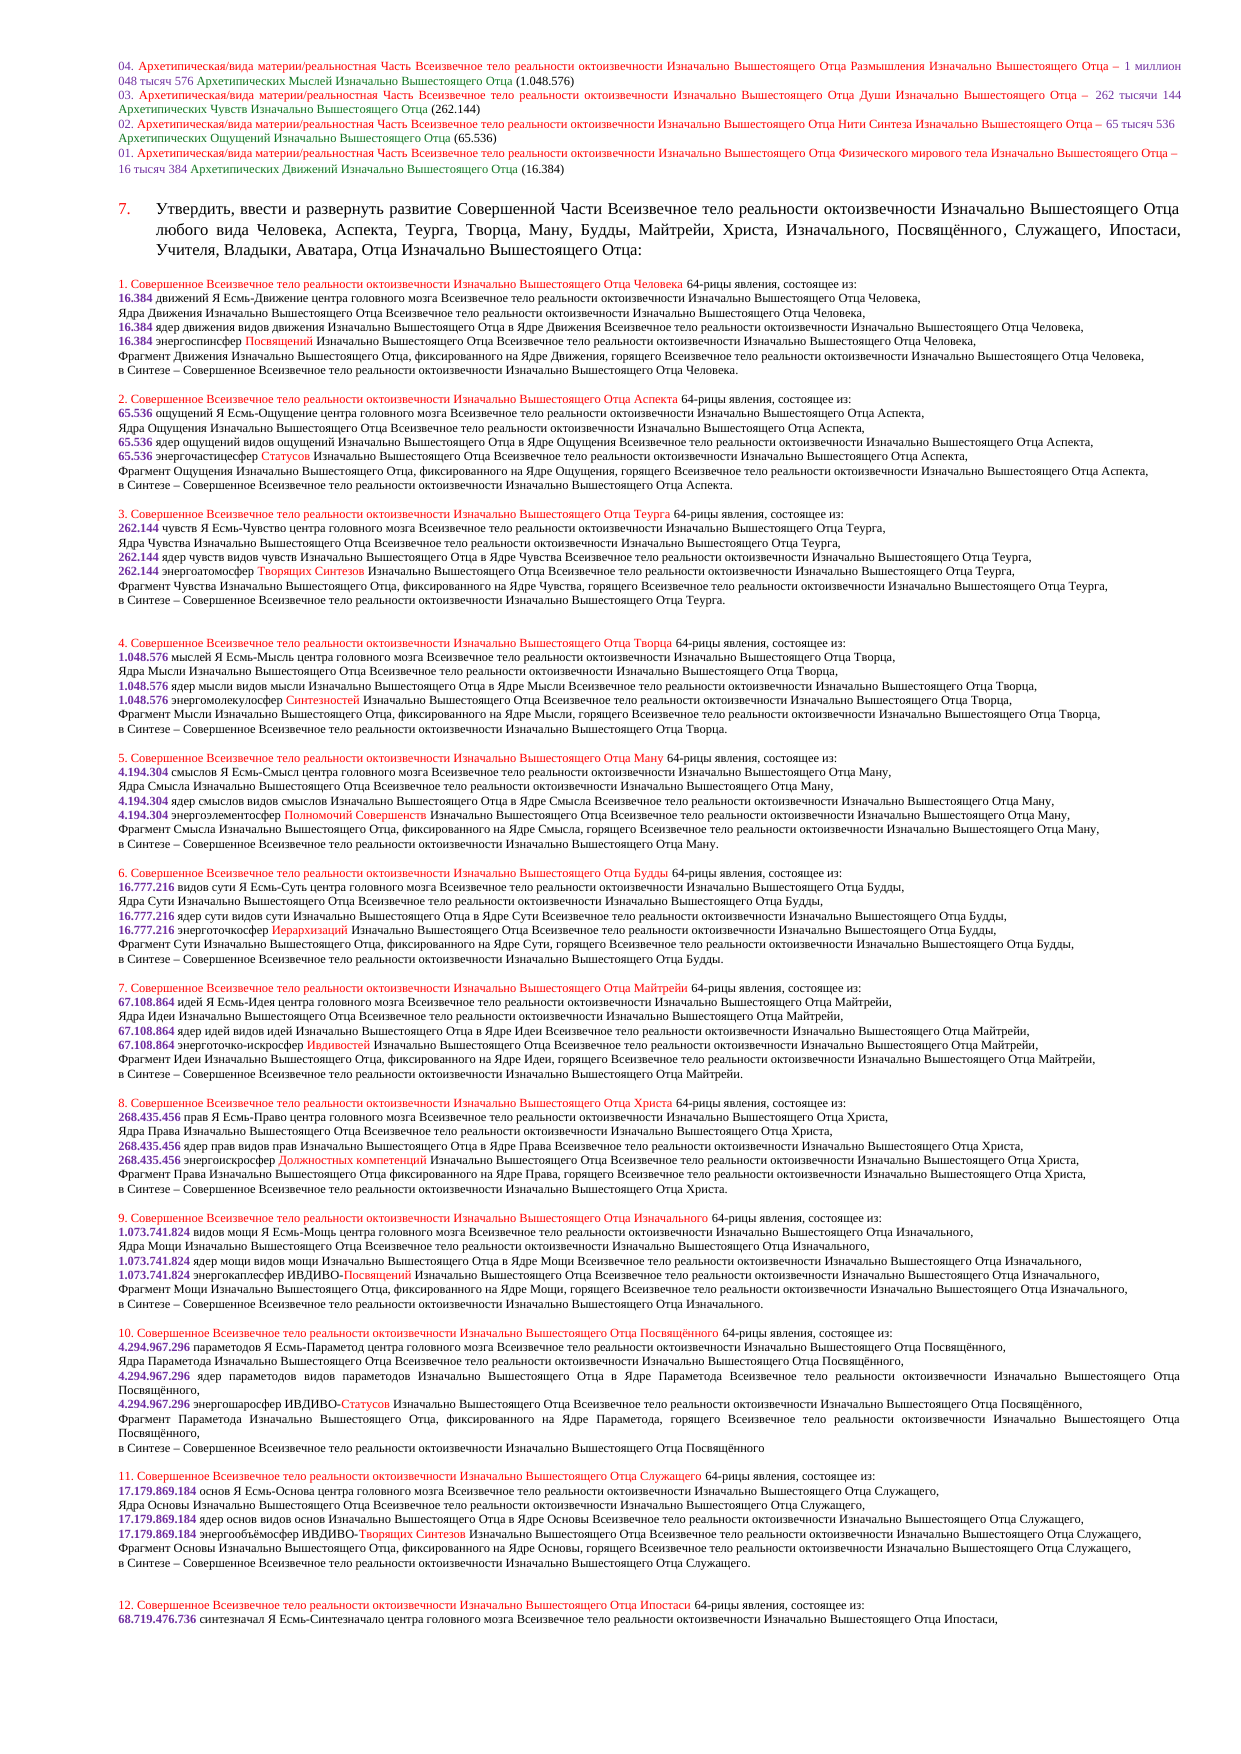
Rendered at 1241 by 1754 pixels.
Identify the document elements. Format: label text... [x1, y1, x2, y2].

text Ядра Мысли Изначально Вышестоящего Отца Всеизвечное тело реальности октоизвечности Изначально Вышестоящего Отца Творца, [118, 664, 1181, 678]
text 2. Совершенное Всеизвечное тело реальности октоизвечности Изначально Вышестоящего Отца Аспекта 64-рицы явления, состоящее из: [118, 392, 1181, 406]
text 268.435.456 ядер прав видов прав Изначально Вышестоящего Отца в Ядре Права Всеизвечное тело реальности октоизвечности Изначально Вышестоящего Отца Христа, [118, 1138, 1181, 1153]
list Утвердить, ввести и развернуть развитие Совершенной Части Всеизвечное тело реальности октоизвечности Изначально Вышестоящего Отца любого вида Человека, Аспекта, Теурга, Творца, Ману, Будды, Майтрейи, Христа, Изначального, Посвящённого, Служащего, Ипостаси, Учителя, Владыки, Аватара, Отца Изначально Вышестоящего Отца: [118, 199, 1181, 259]
text Ядра Права Изначально Вышестоящего Отца Всеизвечное тело реальности октоизвечности Изначально Вышестоящего Отца Христа, [118, 1124, 1181, 1138]
text Ядра Смысла Изначально Вышестоящего Отца Всеизвечное тело реальности октоизвечности Изначально Вышестоящего Отца Ману, [118, 779, 1181, 793]
text 6. Совершенное Всеизвечное тело реальности октоизвечности Изначально Вышестоящего Отца Будды 64-рицы явления, состоящее из: [118, 865, 1181, 880]
text Ядра Мощи Изначально Вышестоящего Отца Всеизвечное тело реальности октоизвечности Изначально Вышестоящего Отца Изначального, [118, 1239, 1181, 1253]
text 16.777.216 ядер сути видов сути Изначально Вышестоящего Отца в Ядре Сути Всеизвечное тело реальности октоизвечности Изначально Вышестоящего Отца Будды, [118, 908, 1181, 923]
text 1.048.576 энергомолекулосфер Синтезностей Изначально Вышестоящего Отца Всеизвечное тело реальности октоизвечности Изначально Вышестоящего Отца Творца, [118, 693, 1181, 707]
text 1.073.741.824 видов мощи Я Есмь-Мощь центра головного мозга Всеизвечное тело реальности октоизвечности Изначально Вышестоящего Отца Изначального, [118, 1225, 1181, 1239]
text 7. Совершенное Всеизвечное тело реальности октоизвечности Изначально Вышестоящего Отца Майтрейи 64-рицы явления, состоящее из: [118, 980, 1181, 995]
text Ядра Сути Изначально Вышестоящего Отца Всеизвечное тело реальности октоизвечности Изначально Вышестоящего Отца Будды, [118, 894, 1181, 908]
text 02. Архетипическая/вида материи/реальностная Часть Всеизвечное тело реальности октоизвечности Изначально Вышестоящего Отца Нити Синтеза Изначально Вышестоящего Отца – 65 тысяч 536 Архетипических Ощущений Изначально Вышестоящего Отца (65.536) [118, 117, 1181, 145]
text Ядра Основы Изначально Вышестоящего Отца Всеизвечное тело реальности октоизвечности Изначально Вышестоящего Отца Служащего, [118, 1498, 1181, 1512]
text 01. Архетипическая/вида материи/реальностная Часть Всеизвечное тело реальности октоизвечности Изначально Вышестоящего Отца Физического мирового тела Изначально Вышестоящего Отца – 16 тысяч 384 Архетипических Движений Изначально Вышестоящего Отца (16.384) [118, 145, 1181, 176]
text 67.108.864 идей Я Есмь-Идея центра головного мозга Всеизвечное тело реальности октоизвечности Изначально Вышестоящего Отца Майтрейи, [118, 995, 1181, 1009]
text 4.294.967.296 параметодов Я Есмь-Параметод центра головного мозга Всеизвечное тело реальности октоизвечности Изначально Вышестоящего Отца Посвящённого, [118, 1340, 1181, 1354]
text Ядра Чувства Изначально Вышестоящего Отца Всеизвечное тело реальности октоизвечности Изначально Вышестоящего Отца Теурга, [118, 535, 1181, 550]
text 67.108.864 энерготочко-искросфер Ивдивостей Изначально Вышестоящего Отца Всеизвечное тело реальности октоизвечности Изначально Вышестоящего Отца Майтрейи, [118, 1038, 1181, 1052]
text 4.294.967.296 энергошаросфер ИВДИВО-Статусов Изначально Вышестоящего Отца Всеизвечное тело реальности октоизвечности Изначально Вышестоящего Отца Посвящённого, [118, 1397, 1181, 1412]
text 65.536 энергочастицесфер Статусов Изначально Вышестоящего Отца Всеизвечное тело реальности октоизвечности Изначально Вышестоящего Отца Аспекта, [118, 449, 1181, 463]
text Фрагмент Параметода Изначально Вышестоящего Отца, фиксированного на Ядре Параметода, горящего Всеизвечное тело реальности октоизвечности Изначально Вышестоящего Отца Посвящённого, [118, 1412, 1181, 1440]
text 8. Совершенное Всеизвечное тело реальности октоизвечности Изначально Вышестоящего Отца Христа 64-рицы явления, состоящее из: [118, 1095, 1181, 1110]
text Фрагмент Движения Изначально Вышестоящего Отца, фиксированного на Ядре Движения, горящего Всеизвечное тело реальности октоизвечности Изначально Вышестоящего Отца Человека, [118, 348, 1181, 363]
text 65.536 ядер ощущений видов ощущений Изначально Вышестоящего Отца в Ядре Ощущения Всеизвечное тело реальности октоизвечности Изначально Вышестоящего Отца Аспекта, [118, 435, 1181, 449]
text 1.073.741.824 ядер мощи видов мощи Изначально Вышестоящего Отца в Ядре Мощи Всеизвечное тело реальности октоизвечности Изначально Вышестоящего Отца Изначального, [118, 1253, 1181, 1268]
text 16.777.216 энерготочкосфер Иерархизаций Изначально Вышестоящего Отца Всеизвечное тело реальности октоизвечности Изначально Вышестоящего Отца Будды, [118, 923, 1181, 937]
text в Синтезе – Совершенное Всеизвечное тело реальности октоизвечности Изначально Вышестоящего Отца Аспекта. [118, 478, 1181, 492]
text 65.536 ощущений Я Есмь-Ощущение центра головного мозга Всеизвечное тело реальности октоизвечности Изначально Вышестоящего Отца Аспекта, [118, 406, 1181, 420]
text Фрагмент Права Изначально Вышестоящего Отца фиксированного на Ядре Права, горящего Всеизвечное тело реальности октоизвечности Изначально Вышестоящего Отца Христа, [118, 1167, 1181, 1182]
text 3. Совершенное Всеизвечное тело реальности октоизвечности Изначально Вышестоящего Отца Теурга 64-рицы явления, состоящее из: [118, 507, 1181, 521]
text 68.719.476.736 синтезначал Я Есмь-Синтезначало центра головного мозга Всеизвечное тело реальности октоизвечности Изначально Вышестоящего Отца Ипостаси, [118, 1612, 1181, 1626]
text в Синтезе – Совершенное Всеизвечное тело реальности октоизвечности Изначально Вышестоящего Отца Теурга. [118, 593, 1181, 607]
text Фрагмент Основы Изначально Вышестоящего Отца, фиксированного на Ядре Основы, горящего Всеизвечное тело реальности октоизвечности Изначально Вышестоящего Отца Служащего, [118, 1541, 1181, 1555]
text Ядра Ощущения Изначально Вышестоящего Отца Всеизвечное тело реальности октоизвечности Изначально Вышестоящего Отца Аспекта, [118, 420, 1181, 435]
text Фрагмент Чувства Изначально Вышестоящего Отца, фиксированного на Ядре Чувства, горящего Всеизвечное тело реальности октоизвечности Изначально Вышестоящего Отца Теурга, [118, 578, 1181, 593]
text Фрагмент Мысли Изначально Вышестоящего Отца, фиксированного на Ядре Мысли, горящего Всеизвечное тело реальности октоизвечности Изначально Вышестоящего Отца Творца, [118, 707, 1181, 722]
text Фрагмент Ощущения Изначально Вышестоящего Отца, фиксированного на Ядре Ощущения, горящего Всеизвечное тело реальности октоизвечности Изначально Вышестоящего Отца Аспекта, [118, 463, 1181, 478]
text 262.144 ядер чувств видов чувств Изначально Вышестоящего Отца в Ядре Чувства Всеизвечное тело реальности октоизвечности Изначально Вышестоящего Отца Теурга, [118, 550, 1181, 564]
text 4.194.304 смыслов Я Есмь-Смысл центра головного мозга Всеизвечное тело реальности октоизвечности Изначально Вышестоящего Отца Ману, [118, 765, 1181, 779]
text в Синтезе – Совершенное Всеизвечное тело реальности октоизвечности Изначально Вышестоящего Отца Творца. [118, 722, 1181, 736]
text Фрагмент Сути Изначально Вышестоящего Отца, фиксированного на Ядре Сути, горящего Всеизвечное тело реальности октоизвечности Изначально Вышестоящего Отца Будды, [118, 937, 1181, 952]
text в Синтезе – Совершенное Всеизвечное тело реальности октоизвечности Изначально Вышестоящего Отца Будды. [118, 952, 1181, 966]
text 4.294.967.296 ядер параметодов видов параметодов Изначально Вышестоящего Отца в Ядре Параметода Всеизвечное тело реальности октоизвечности Изначально Вышестоящего Отца Посвящённого, [118, 1368, 1181, 1397]
text 1.048.576 мыслей Я Есмь-Мысль центра головного мозга Всеизвечное тело реальности октоизвечности Изначально Вышестоящего Отца Творца, [118, 650, 1181, 664]
text в Синтезе – Совершенное Всеизвечное тело реальности октоизвечности Изначально Вышестоящего Отца Посвящённого [118, 1440, 1181, 1455]
text 11. Совершенное Всеизвечное тело реальности октоизвечности Изначально Вышестоящего Отца Служащего 64-рицы явления, состоящее из: [118, 1469, 1181, 1483]
text 10. Совершенное Всеизвечное тело реальности октоизвечности Изначально Вышестоящего Отца Посвящённого 64-рицы явления, состоящее из: [118, 1325, 1181, 1340]
text 1.073.741.824 энергокаплесфер ИВДИВО-Посвящений Изначально Вышестоящего Отца Всеизвечное тело реальности октоизвечности Изначально Вышестоящего Отца Изначального, [118, 1268, 1181, 1282]
text 262.144 энергоатомосфер Творящих Синтезов Изначально Вышестоящего Отца Всеизвечное тело реальности октоизвечности Изначально Вышестоящего Отца Теурга, [118, 564, 1181, 578]
text 12. Совершенное Всеизвечное тело реальности октоизвечности Изначально Вышестоящего Отца Ипостаси 64-рицы явления, состоящее из: [118, 1598, 1181, 1612]
text 67.108.864 ядер идей видов идей Изначально Вышестоящего Отца в Ядре Идеи Всеизвечное тело реальности октоизвечности Изначально Вышестоящего Отца Майтрейи, [118, 1023, 1181, 1038]
text 16.384 движений Я Есмь-Движение центра головного мозга Всеизвечное тело реальности октоизвечности Изначально Вышестоящего Отца Человека, [118, 291, 1181, 305]
text в Синтезе – Совершенное Всеизвечное тело реальности октоизвечности Изначально Вышестоящего Отца Человека. [118, 363, 1181, 377]
text 268.435.456 энергоискросфер Должностных компетенций Изначально Вышестоящего Отца Всеизвечное тело реальности октоизвечности Изначально Вышестоящего Отца Христа, [118, 1153, 1181, 1167]
text 4.194.304 энергоэлементосфер Полномочий Совершенств Изначально Вышестоящего Отца Всеизвечное тело реальности октоизвечности Изначально Вышестоящего Отца Ману, [118, 808, 1181, 822]
text в Синтезе – Совершенное Всеизвечное тело реальности октоизвечности Изначально Вышестоящего Отца Служащего. [118, 1555, 1181, 1570]
text в Синтезе – Совершенное Всеизвечное тело реальности октоизвечности Изначально Вышестоящего Отца Христа. [118, 1182, 1181, 1196]
text 17.179.869.184 энергообъёмосфер ИВДИВО-Творящих Синтезов Изначально Вышестоящего Отца Всеизвечное тело реальности октоизвечности Изначально Вышестоящего Отца Служащего, [118, 1527, 1181, 1541]
text Ядра Движения Изначально Вышестоящего Отца Всеизвечное тело реальности октоизвечности Изначально Вышестоящего Отца Человека, [118, 305, 1181, 320]
text 268.435.456 прав Я Есмь-Право центра головного мозга Всеизвечное тело реальности октоизвечности Изначально Вышестоящего Отца Христа, [118, 1110, 1181, 1124]
text Фрагмент Идеи Изначально Вышестоящего Отца, фиксированного на Ядре Идеи, горящего Всеизвечное тело реальности октоизвечности Изначально Вышестоящего Отца Майтрейи, [118, 1052, 1181, 1067]
text 03. Архетипическая/вида материи/реальностная Часть Всеизвечное тело реальности октоизвечности Изначально Вышестоящего Отца Души Изначально Вышестоящего Отца – 262 тысячи 144 Архетипических Чувств Изначально Вышестоящего Отца (262.144) [118, 88, 1181, 117]
text в Синтезе – Совершенное Всеизвечное тело реальности октоизвечности Изначально Вышестоящего Отца Изначального. [118, 1297, 1181, 1311]
text Ядра Параметода Изначально Вышестоящего Отца Всеизвечное тело реальности октоизвечности Изначально Вышестоящего Отца Посвящённого, [118, 1354, 1181, 1368]
text 16.777.216 видов сути Я Есмь-Суть центра головного мозга Всеизвечное тело реальности октоизвечности Изначально Вышестоящего Отца Будды, [118, 880, 1181, 894]
text Фрагмент Смысла Изначально Вышестоящего Отца, фиксированного на Ядре Смысла, горящего Всеизвечное тело реальности октоизвечности Изначально Вышестоящего Отца Ману, [118, 822, 1181, 837]
text 9. Совершенное Всеизвечное тело реальности октоизвечности Изначально Вышестоящего Отца Изначального 64-рицы явления, состоящее из: [118, 1210, 1181, 1225]
text 16.384 ядер движения видов движения Изначально Вышестоящего Отца в Ядре Движения Всеизвечное тело реальности октоизвечности Изначально Вышестоящего Отца Человека, [118, 320, 1181, 334]
text 16.384 энергоспинсфер Посвящений Изначально Вышестоящего Отца Всеизвечное тело реальности октоизвечности Изначально Вышестоящего Отца Человека, [118, 334, 1181, 348]
text 4.194.304 ядер смыслов видов смыслов Изначально Вышестоящего Отца в Ядре Смысла Всеизвечное тело реальности октоизвечности Изначально Вышестоящего Отца Ману, [118, 793, 1181, 808]
text 262.144 чувств Я Есмь-Чувство центра головного мозга Всеизвечное тело реальности октоизвечности Изначально Вышестоящего Отца Теурга, [118, 521, 1181, 535]
text 17.179.869.184 ядер основ видов основ Изначально Вышестоящего Отца в Ядре Основы Всеизвечное тело реальности октоизвечности Изначально Вышестоящего Отца Служащего, [118, 1512, 1181, 1527]
text 1.048.576 ядер мысли видов мысли Изначально Вышестоящего Отца в Ядре Мысли Всеизвечное тело реальности октоизвечности Изначально Вышестоящего Отца Творца, [118, 678, 1181, 693]
text 04. Архетипическая/вида материи/реальностная Часть Всеизвечное тело реальности октоизвечности Изначально Вышестоящего Отца Размышления Изначально Вышестоящего Отца – 1 миллион 048 тысяч 576 Архетипических Мыслей Изначально Вышестоящего Отца (1.048.576) [118, 59, 1181, 88]
text 1. Совершенное Всеизвечное тело реальности октоизвечности Изначально Вышестоящего Отца Человека 64-рицы явления, состоящее из: [118, 277, 1181, 291]
text Ядра Идеи Изначально Вышестоящего Отца Всеизвечное тело реальности октоизвечности Изначально Вышестоящего Отца Майтрейи, [118, 1009, 1181, 1023]
text в Синтезе – Совершенное Всеизвечное тело реальности октоизвечности Изначально Вышестоящего Отца Майтрейи. [118, 1067, 1181, 1081]
text 5. Совершенное Всеизвечное тело реальности октоизвечности Изначально Вышестоящего Отца Ману 64-рицы явления, состоящее из: [118, 750, 1181, 765]
text 17.179.869.184 основ Я Есмь-Основа центра головного мозга Всеизвечное тело реальности октоизвечности Изначально Вышестоящего Отца Служащего, [118, 1483, 1181, 1498]
text Фрагмент Мощи Изначально Вышестоящего Отца, фиксированного на Ядре Мощи, горящего Всеизвечное тело реальности октоизвечности Изначально Вышестоящего Отца Изначального, [118, 1282, 1181, 1297]
text 4. Совершенное Всеизвечное тело реальности октоизвечности Изначально Вышестоящего Отца Творца 64-рицы явления, состоящее из: [118, 635, 1181, 650]
text в Синтезе – Совершенное Всеизвечное тело реальности октоизвечности Изначально Вышестоящего Отца Ману. [118, 837, 1181, 851]
